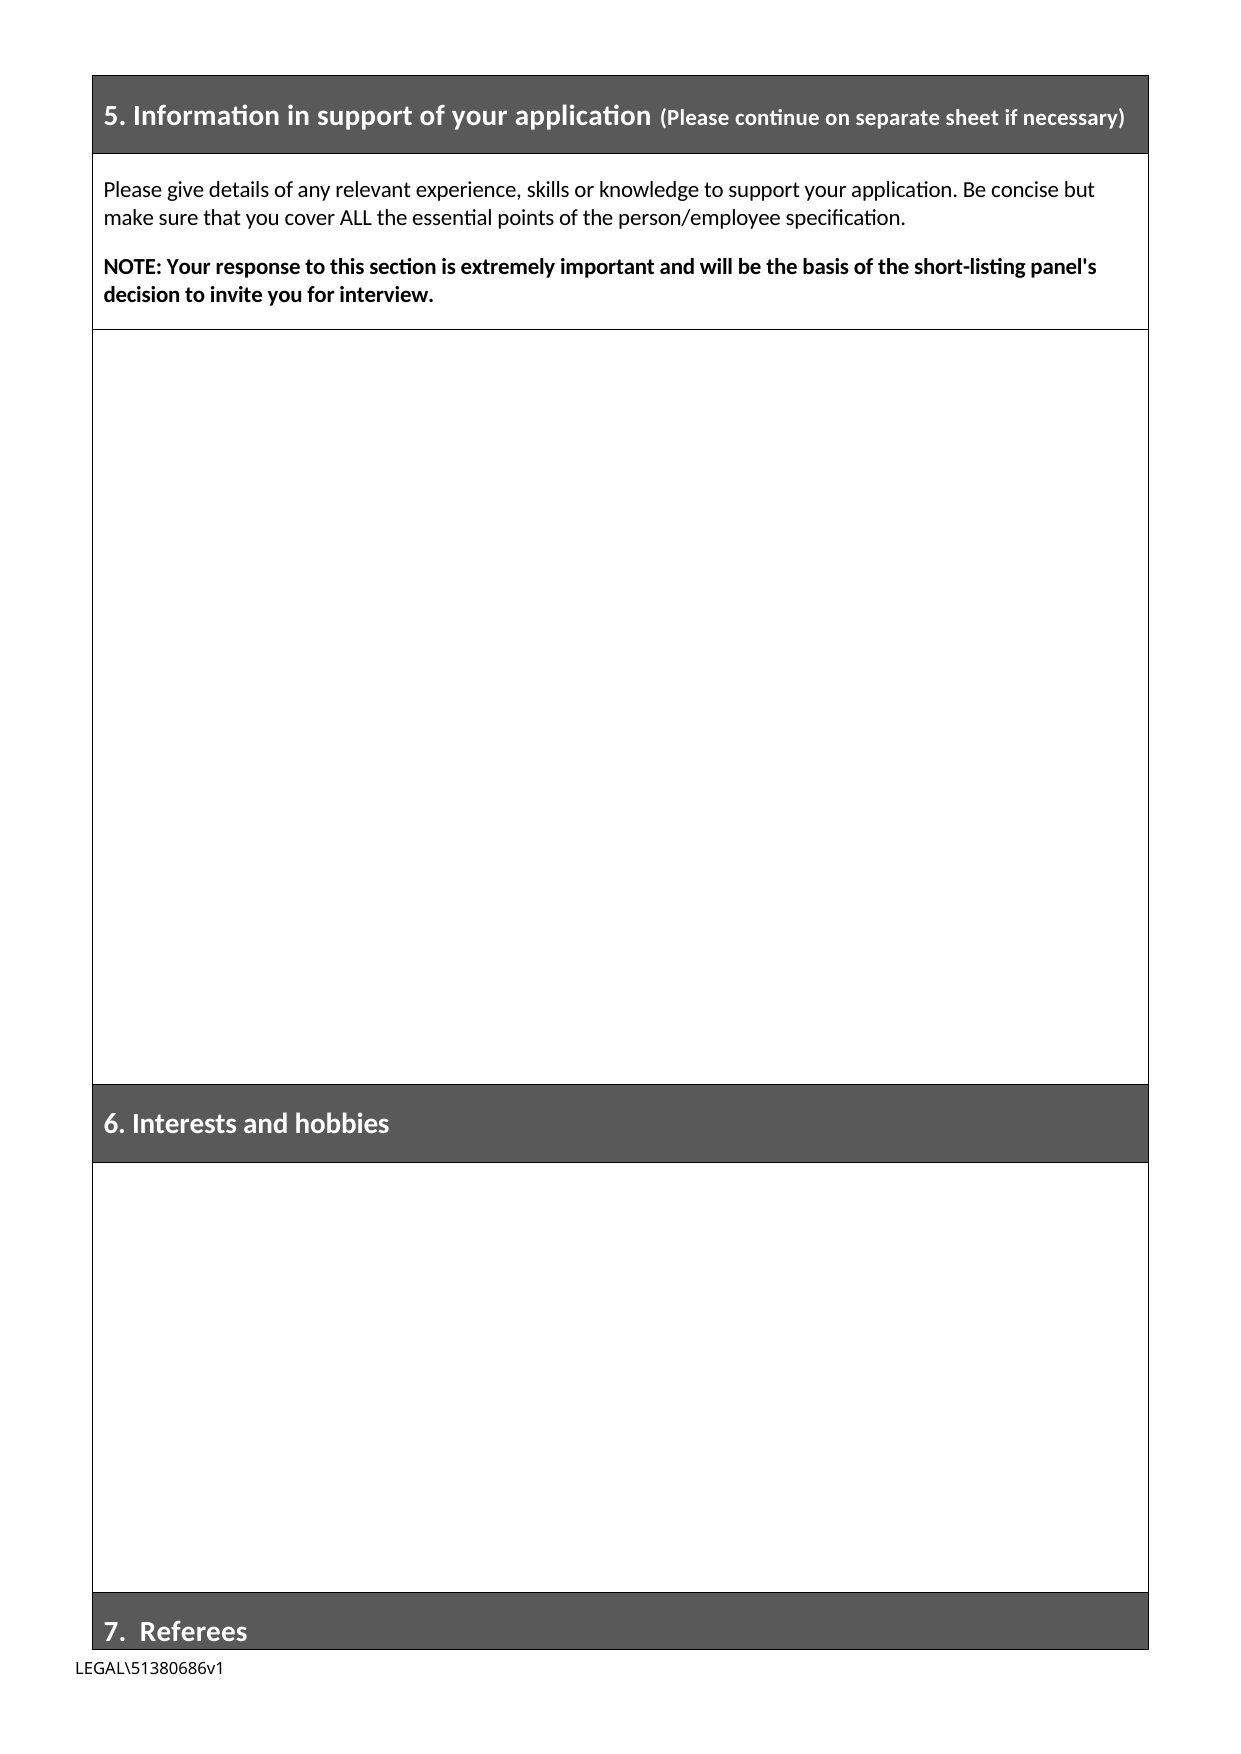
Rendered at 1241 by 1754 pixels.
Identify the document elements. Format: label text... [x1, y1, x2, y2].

table_cell 7. Referees [93, 1593, 1148, 1649]
table_cell 5. Information in support of your application (Please continue on separate sheet if necessary) [93, 76, 1148, 153]
table_cell 6. Interests and hobbies [93, 1085, 1148, 1162]
table_cell [93, 1163, 1148, 1592]
table_cell [93, 330, 1148, 1084]
table_cell Please give details of any relevant experience, skills or knowledge to support your application. Be concise but make sure that you cover ALL the essential points of the person/employee specification. NOTE: Your response to this section is extremely important and will be the basis of the short-listing panel's decision to invite you for interview. [93, 154, 1148, 329]
